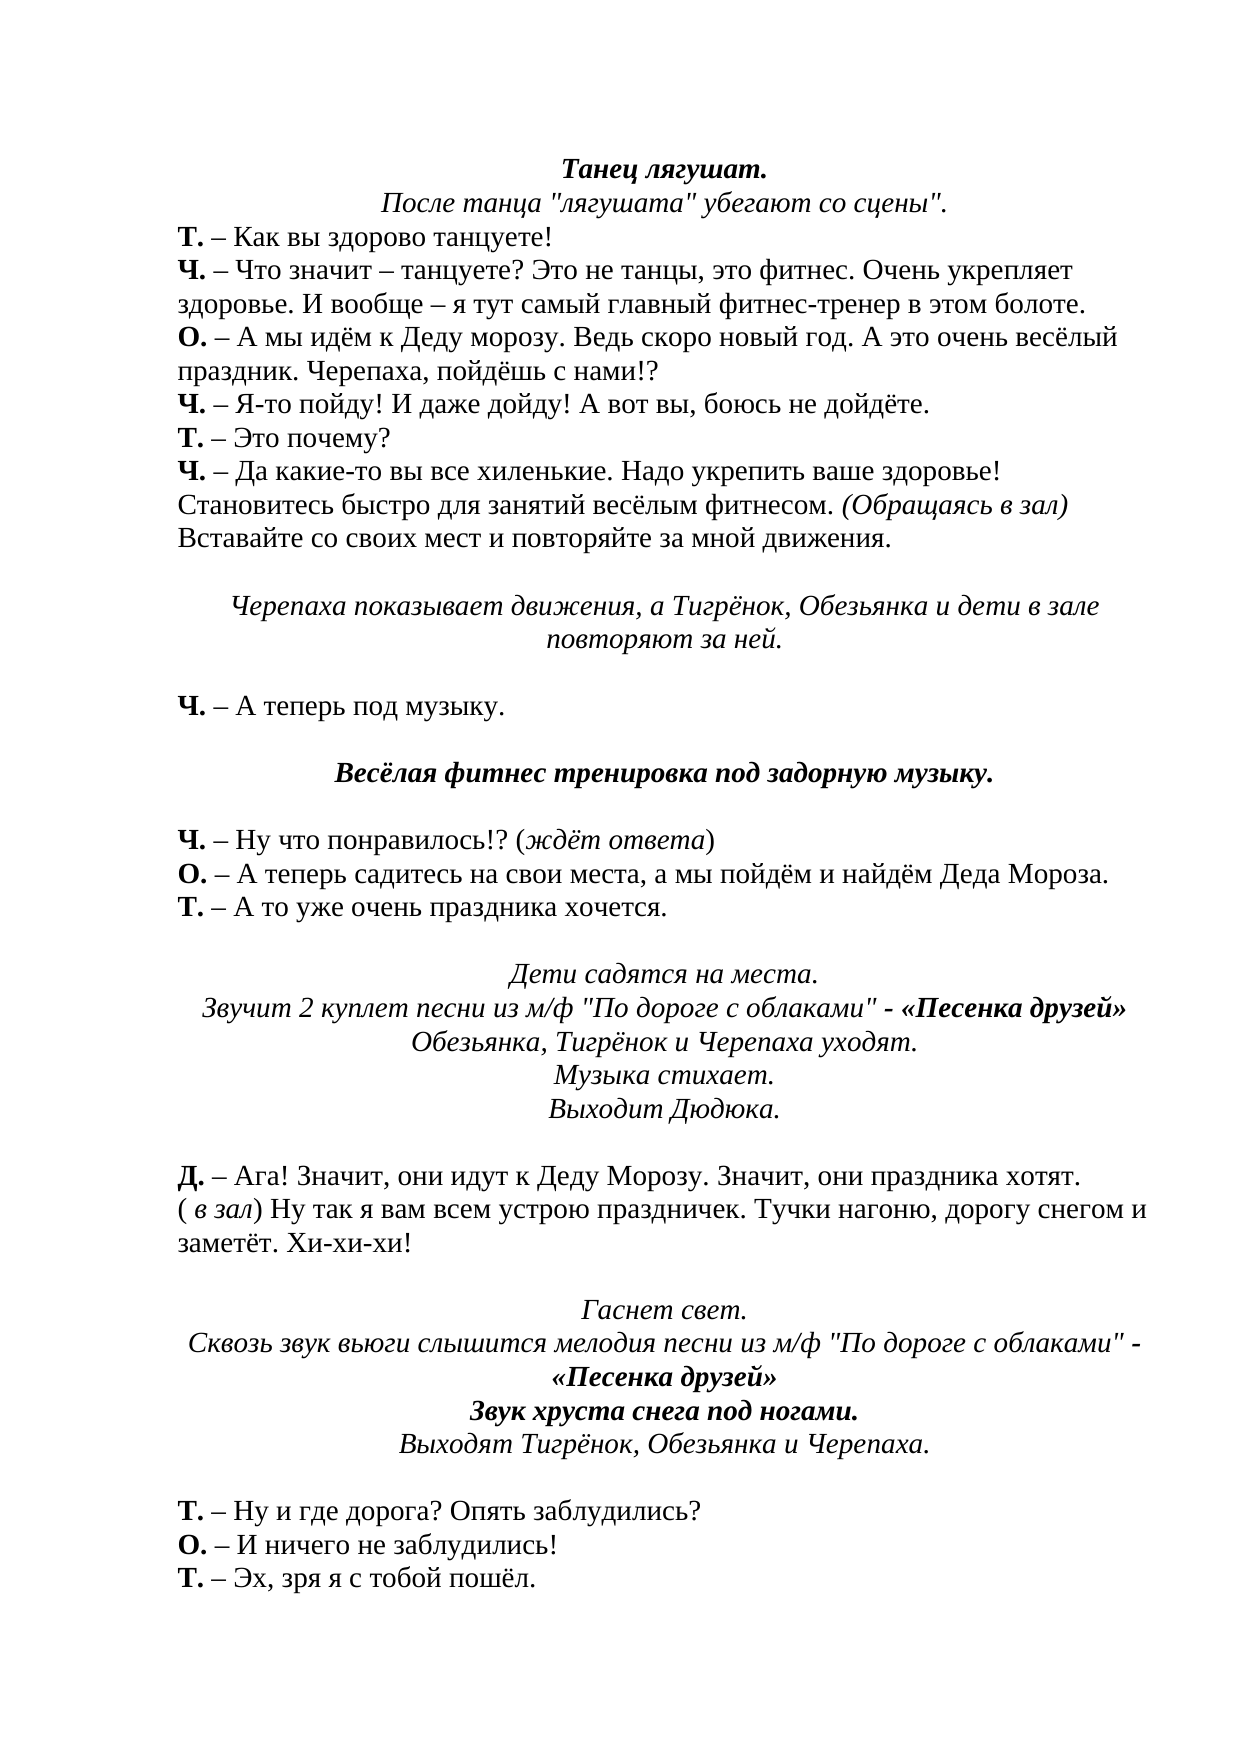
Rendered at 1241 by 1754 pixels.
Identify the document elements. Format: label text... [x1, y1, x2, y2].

text Дети садятся на места. [177, 957, 1152, 990]
text Ч. – Что значит – танцуете? Это не танцы, это фитнес. Очень укрепляет здоровье. И вообще – я тут самый главный фитнес-тренер в этом болоте. [177, 252, 1152, 319]
text Т. – Как вы здорово танцуете! [177, 219, 1152, 252]
text Ч. – Я-то пойду! И даже дойду! А вот вы, боюсь не дойдёте. [177, 386, 1152, 420]
text Гаснет свет. [177, 1292, 1152, 1326]
text Обезьянка, Тигрёнок и Черепаха уходят. [177, 1024, 1152, 1057]
text Д. – Ага! Значит, они идут к Деду Морозу. Значит, они праздника хотят. [177, 1158, 1152, 1191]
text Весёлая фитнес тренировка под задорную музыку. [177, 755, 1152, 789]
text Выходят Тигрёнок, Обезьянка и Черепаха. [177, 1426, 1152, 1460]
text О. – А мы идём к Деду морозу. Ведь скоро новый год. А это очень весёлый праздник. Черепаха, пойдёшь с нами!? [177, 319, 1152, 386]
text Звук хруста снега под ногами. [177, 1393, 1152, 1426]
text Ч. – Ну что понравилось!? (ждёт ответа) [177, 822, 1152, 856]
text Звучит 2 куплет песни из м/ф "По дороге с облаками" - «Песенка друзей» [177, 990, 1152, 1024]
text Черепаха показывает движения, а Тигрёнок, Обезьянка и дети в зале повторяют за ней. [177, 588, 1152, 655]
text Ч. – А теперь под музыку. [177, 688, 1152, 722]
text Т. – Ну и где дорога? Опять заблудились? [177, 1493, 1152, 1527]
text Т. – А то уже очень праздника хочется. [177, 889, 1152, 923]
text Т. – Это почему? [177, 420, 1152, 453]
text После танца "лягушата" убегают со сцены". [177, 185, 1152, 219]
text ( в зал) Ну так я вам всем устрою праздничек. Тучки нагоню, дорогу снегом и заметёт. Хи-хи-хи! [177, 1191, 1152, 1258]
text О. – А теперь садитесь на свои места, а мы пойдём и найдём Деда Мороза. [177, 856, 1152, 889]
text Сквозь звук вьюги слышится мелодия песни из м/ф "По дороге с облаками" - «Песенка друзей» [177, 1326, 1152, 1393]
text Музыка стихает. [177, 1057, 1152, 1091]
text Выходит Дюдюка. [177, 1091, 1152, 1124]
text Т. – Эх, зря я с тобой пошёл. [177, 1560, 1152, 1594]
text Танец лягушат. [177, 152, 1152, 185]
text О. – И ничего не заблудились! [177, 1527, 1152, 1560]
text Ч. – Да какие-то вы все хиленькие. Надо укрепить ваше здоровье! Становитесь быстро для занятий весёлым фитнесом. (Обращаясь в зал) Вставайте со своих мест и повторяйте за мной движения. [177, 453, 1152, 554]
